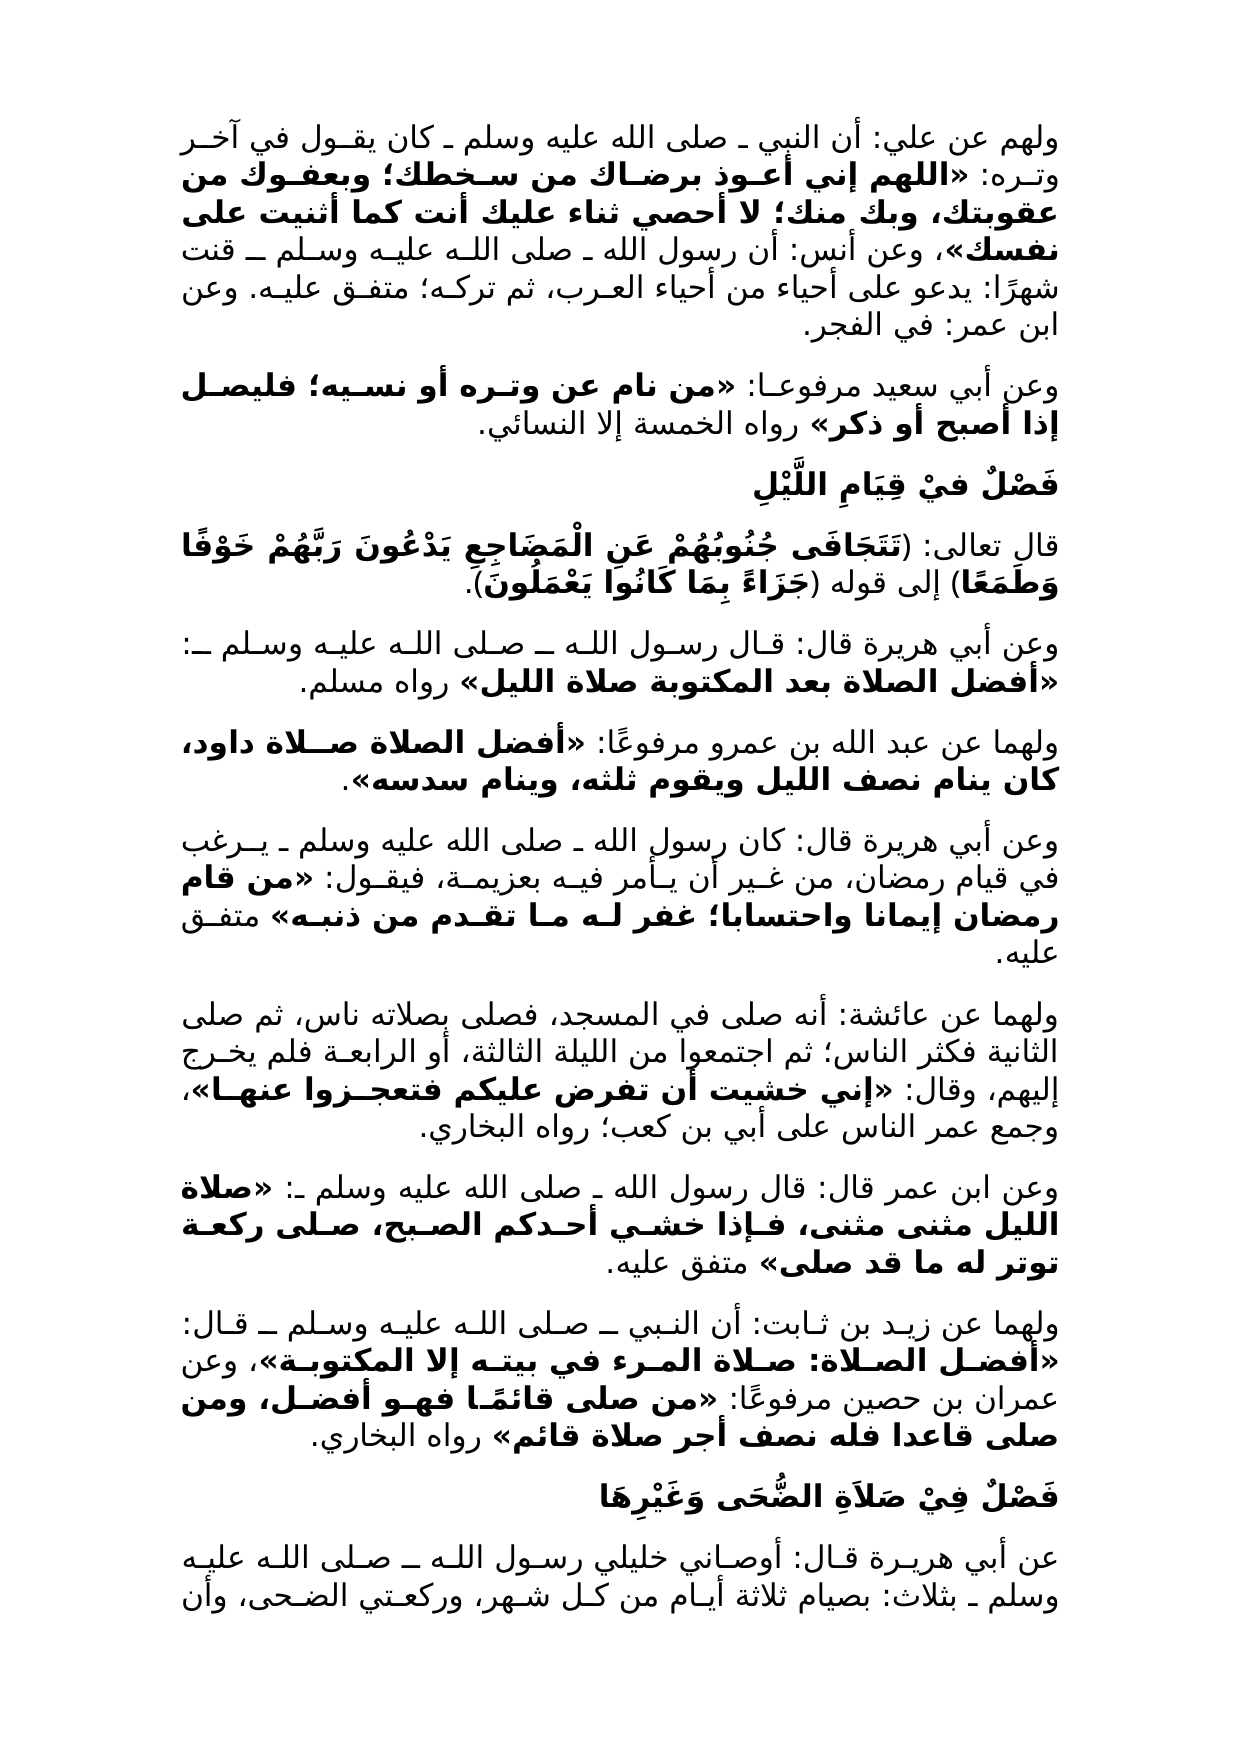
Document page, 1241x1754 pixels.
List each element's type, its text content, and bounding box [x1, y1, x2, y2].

text وعن أبي هريرة قال: قال رسول الله ـ صلى الله عليه وسلم ـ: «أفضل الصلاة بعد المكتوبة صلاة الليل» رواه مسلم. [181, 624, 1059, 699]
text ولهما عن عبد الله بن عمرو مرفوعًا: «أفضل الصلاة صلاة داود، كان ينام نصف الليل ويقوم ثلثه، وينام سدسه». [181, 723, 1059, 798]
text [181, 1538, 1059, 1613]
text وعن أبي هريرة قال: كان رسول الله ـ صلى الله عليه وسلم ـ يرغب في قيام رمضان، من غير أن يأمر فيه بعزيمة، فيقول: «من قام رمضان إيمانا واحتسابا؛ غفر له ما تقدم من ذنبه» متفق عليه. [181, 821, 1059, 971]
text وعن أبي سعيد مرفوعا: «من نام عن وتره أو نسيه؛ فليصل إذا أصبح أو ذكر» رواه الخمسة إلا النسائي. [181, 367, 1059, 442]
text فَصْلٌ فيْ قِيَامِ اللَّيْلِ [181, 465, 1059, 502]
text فَصْلٌ فِيْ صَلاَةِ الضُّحَى وَغَيْرِهَا [181, 1477, 1059, 1515]
text قال تعالى: ﴿تَتَجَافَى جُنُوبُهُمْ عَنِ الْمَضَاجِعِ يَدْعُونَ رَبَّهُمْ خَوْفًا وَطَمَعًا﴾ إلى قوله ﴿جَزَاءً بِمَا كَانُوا يَعْمَلُونَ﴾. [181, 526, 1059, 601]
text وعن ابن عمر قال: قال رسول الله ـ صلى الله عليه وسلم ـ: «صلاة الليل مثنى مثنى، فإذا خشي أحدكم الصبح، صلى ركعة توتر له ما قد صلى» متفق عليه. [181, 1168, 1059, 1281]
text ولهم عن علي: أن النبي ـ صلى الله عليه وسلم ـ كان يقول في آخر وتره: «اللهم إني أعوذ برضاك من سخطك؛ وبعفوك من عقوبتك، وبك منك؛ لا أحصي ثناء عليك أنت كما أثنيت على نفسك»، وعن أنس: أن رسول الله ـ صلى الله عليه وسلم ـ قنت شهرًا: يدعو على أحياء من أحياء العرب، ثم تركه؛ متفق عليه. وعن ابن عمر: في الفجر. [181, 118, 1059, 343]
text ولهما عن زيد بن ثابت: أن النبي ـ صلى الله عليه وسلم ـ قال: «أفضل الصلاة: صلاة المرء في بيته إلا المكتوبة»، وعن عمران بن حصين مرفوعًا: «من صلى قائمًا فهو أفضل، ومن صلى قاعدا فله نصف أجر صلاة قائم» رواه البخاري. [181, 1304, 1059, 1454]
text ولهما عن عائشة: أنه صلى في المسجد، فصلى بصلاته ناس، ثم صلى الثانية فكثر الناس؛ ثم اجتمعوا من الليلة الثالثة، أو الرابعة فلم يخرج إليهم، وقال: «إني خشيت أن تفرض عليكم فتعجزوا عنها»، وجمع عمر الناس على أبي بن كعب؛ رواه البخاري. [181, 995, 1059, 1145]
